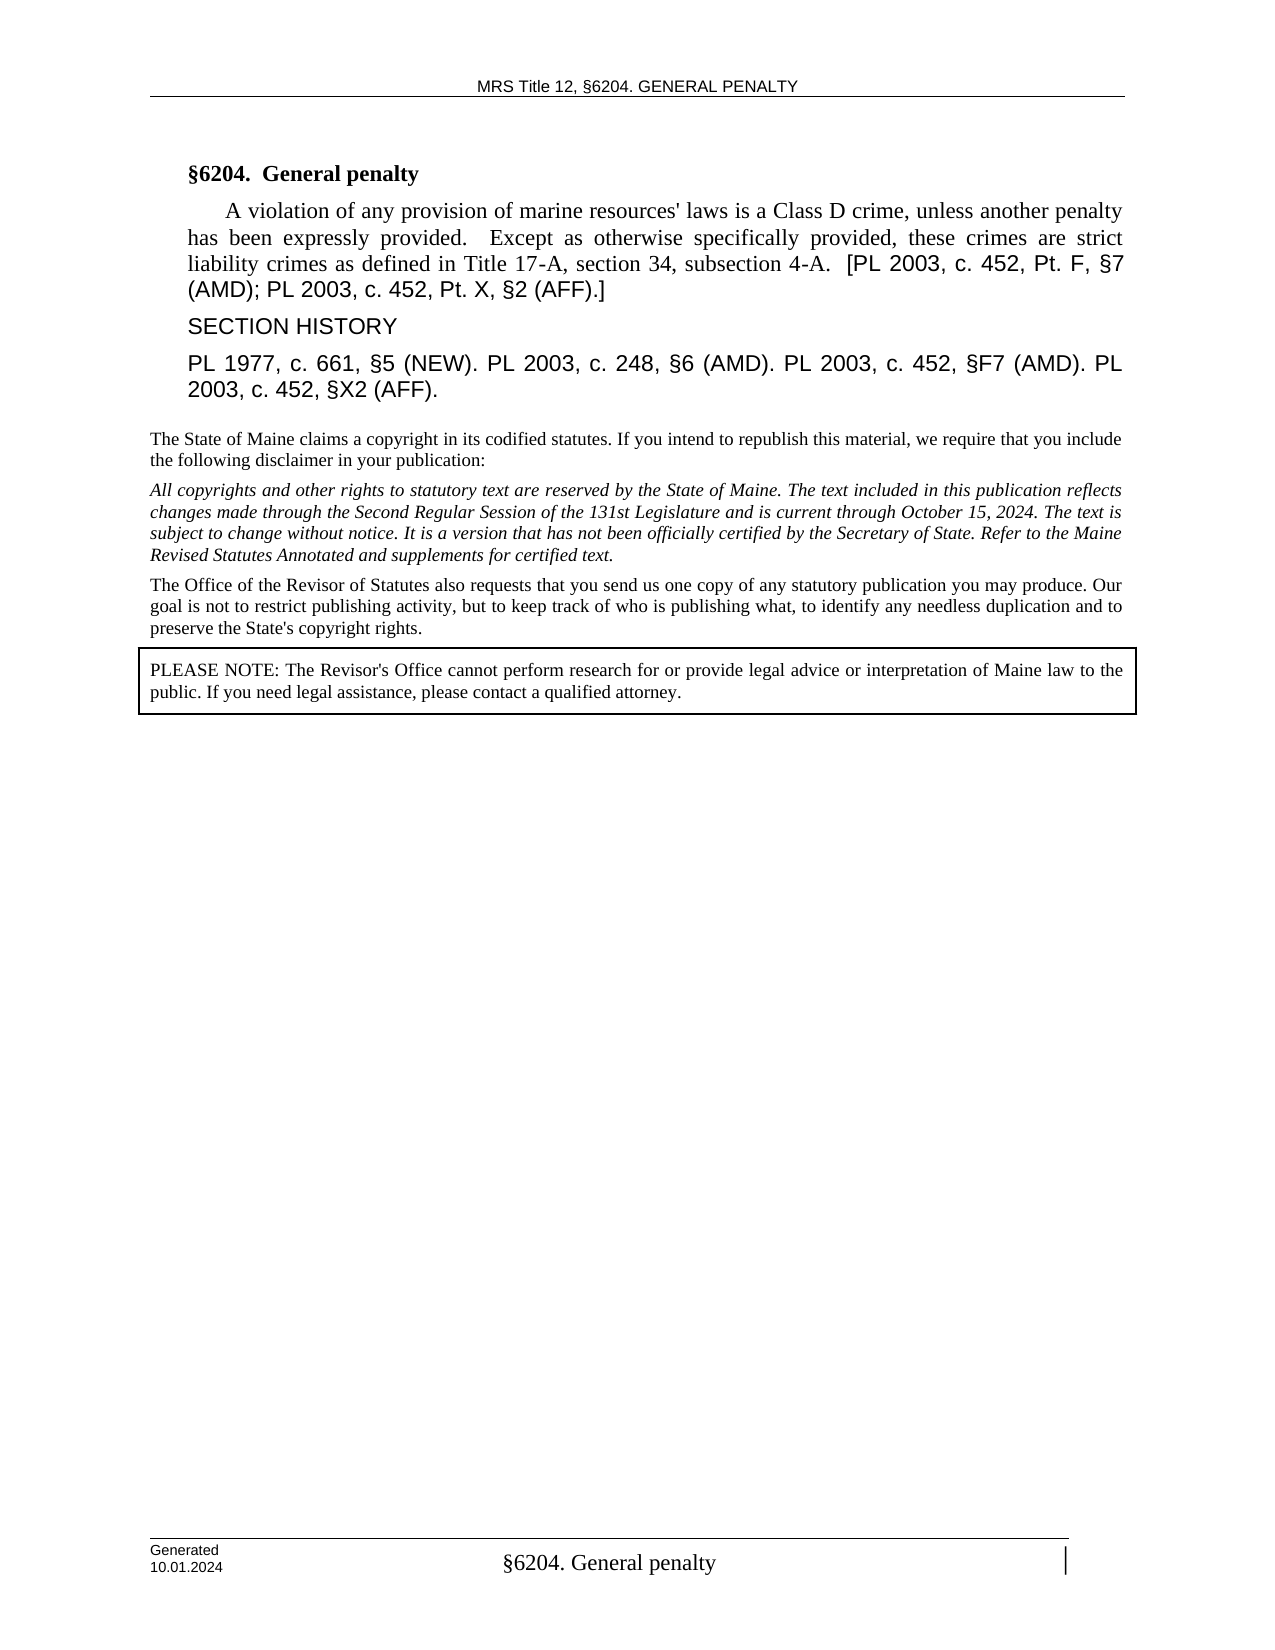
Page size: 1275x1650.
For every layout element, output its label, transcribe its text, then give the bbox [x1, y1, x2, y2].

text The State of Maine claims a copyright in its codified statutes. If you intend to republish this material, we require that you include the following disclaimer in your publication: [150, 428, 1125, 471]
text §6204. General penalty [187, 160, 1125, 187]
text PLEASE NOTE: The Revisor's Office cannot perform research for or provide legal advice or interpretation of Maine law to the public. If you need legal assistance, please contact a qualified attorney. [140, 649, 1135, 713]
text A violation of any provision of marine resources' laws is a Class D crime, unless another penalty has been expressly provided. Except as otherwise specifically provided, these crimes are strict liability crimes as defined in Title 17‑A, section 34, subsection 4‑A. [PL 2003, c. 452, Pt. F, §7 (AMD); PL 2003, c. 452, Pt. X, §2 (AFF).] [187, 197, 1125, 303]
text All copyrights and other rights to statutory text are reserved by the State of Maine. The text included in this publication reflects changes made through the Second Regular Session of the 131st Legislature and is current through October 15, 2024 . The text is subject to change without notice. It is a version that has not been officially certified by the Secretary of State. Refer to the Maine Revised Statutes Annotated and supplements for certified text. [150, 479, 1125, 565]
text The Office of the Revisor of Statutes also requests that you send us one copy of any statutory publication you may produce. Our goal is not to restrict publishing activity, but to keep track of who is publishing what, to identify any needless duplication and to preserve the State's copyright rights. [150, 574, 1125, 638]
text PL 1977, c. 661, §5 (NEW). PL 2003, c. 248, §6 (AMD). PL 2003, c. 452, §F7 (AMD). PL 2003, c. 452, §X2 (AFF). [187, 350, 1125, 403]
text SECTION HISTORY [187, 313, 1125, 339]
